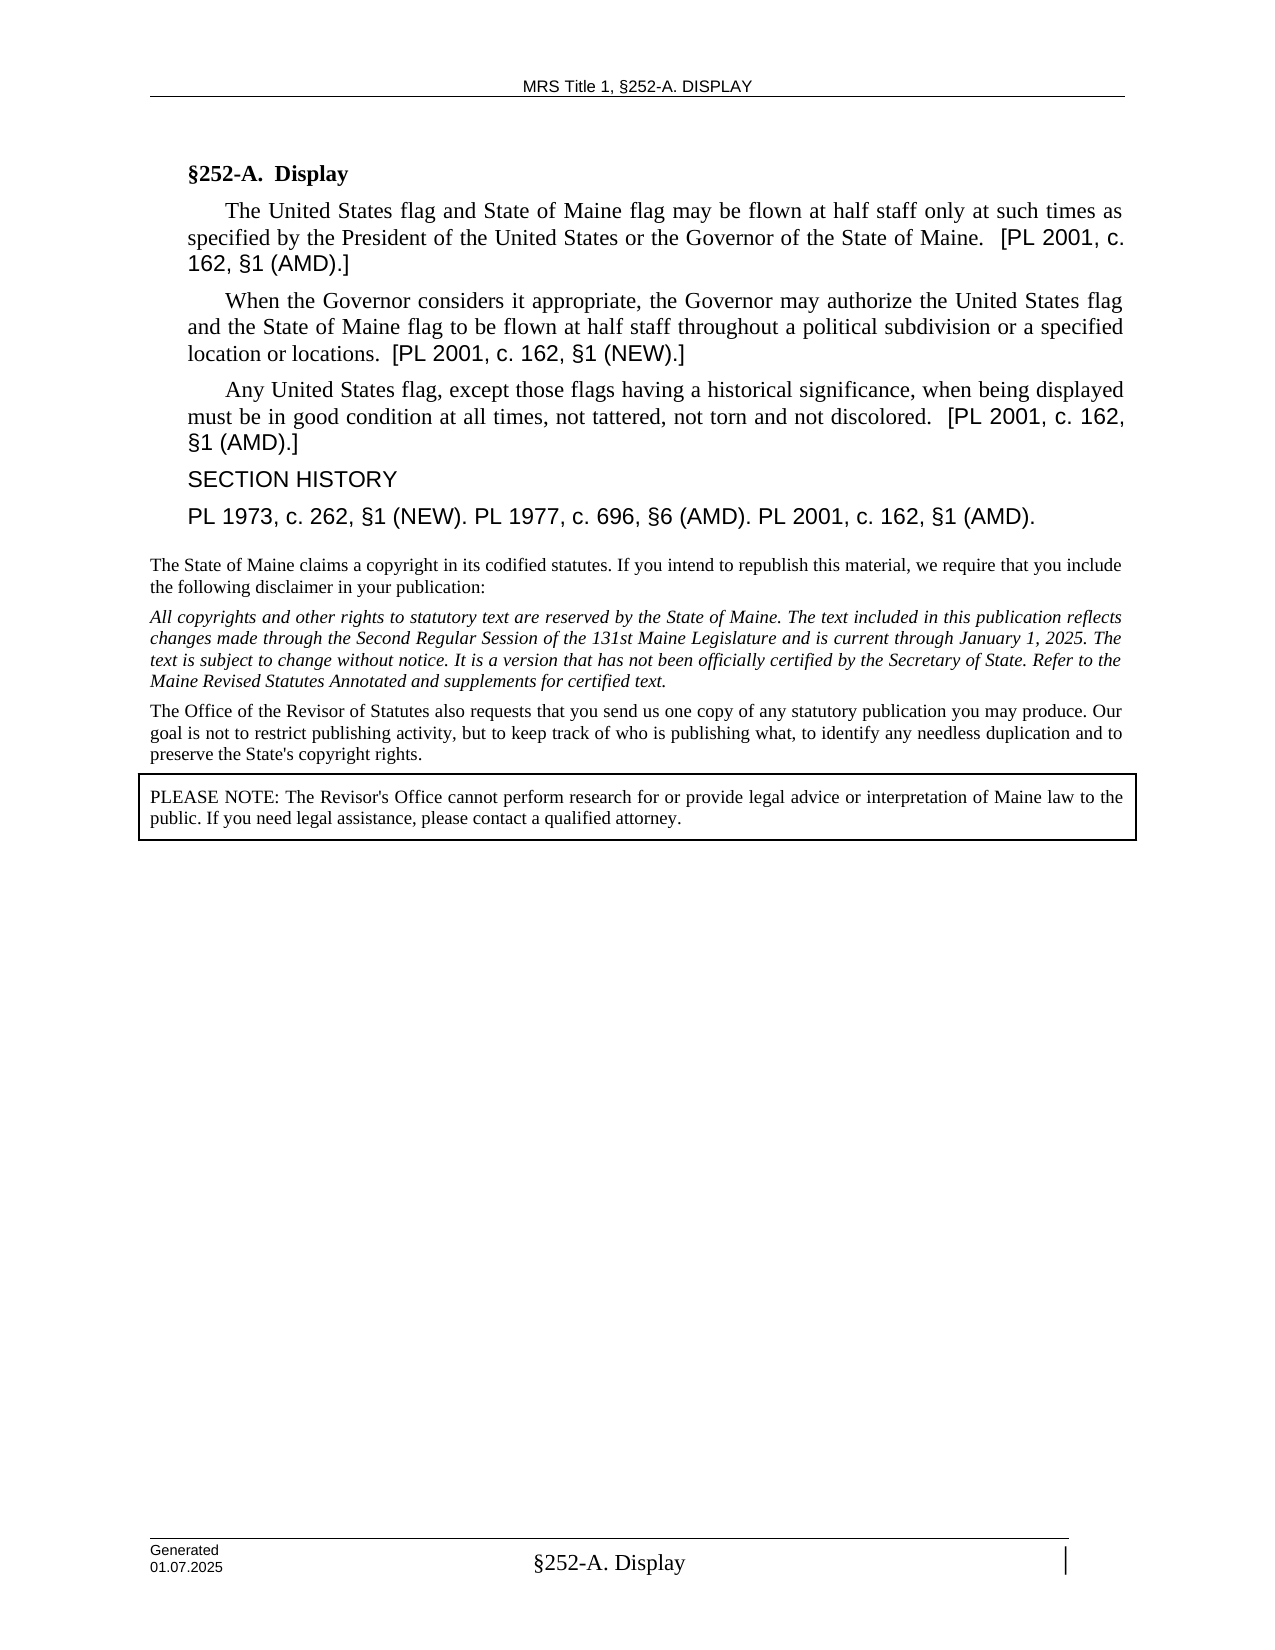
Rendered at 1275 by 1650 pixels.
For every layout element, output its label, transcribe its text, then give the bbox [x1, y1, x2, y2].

text The Office of the Revisor of Statutes also requests that you send us one copy of any statutory publication you may produce. Our goal is not to restrict publishing activity, but to keep track of who is publishing what, to identify any needless duplication and to preserve the State's copyright rights. [150, 700, 1125, 765]
text SECTION HISTORY [187, 466, 1125, 492]
text When the Governor considers it appropriate, the Governor may authorize the United States flag and the State of Maine flag to be flown at half staff throughout a political subdivision or a specified location or locations. [PL 2001, c. 162, §1 (NEW).] [187, 287, 1125, 366]
text §252-A. Display [187, 160, 1125, 187]
text PLEASE NOTE: The Revisor's Office cannot perform research for or provide legal advice or interpretation of Maine law to the public. If you need legal assistance, please contact a qualified attorney. [140, 775, 1135, 839]
text The State of Maine claims a copyright in its codified statutes. If you intend to republish this material, we require that you include the following disclaimer in your publication: [150, 554, 1125, 597]
text The United States flag and State of Maine flag may be flown at half staff only at such times as specified by the President of the United States or the Governor of the State of Maine. [PL 2001, c. 162, §1 (AMD).] [187, 197, 1125, 276]
text PL 1973, c. 262, §1 (NEW). PL 1977, c. 696, §6 (AMD). PL 2001, c. 162, §1 (AMD). [187, 503, 1125, 529]
text Any United States flag, except those flags having a historical significance, when being displayed must be in good condition at all times, not tattered, not torn and not discolored. [PL 2001, c. 162, §1 (AMD).] [187, 376, 1125, 456]
text All copyrights and other rights to statutory text are reserved by the State of Maine. The text included in this publication reflects changes made through the Second Regular Session of the 131st Maine Legislature and is current through January 1, 2025 . The text is subject to change without notice. It is a version that has not been officially certified by the Secretary of State. Refer to the Maine Revised Statutes Annotated and supplements for certified text. [150, 606, 1125, 692]
